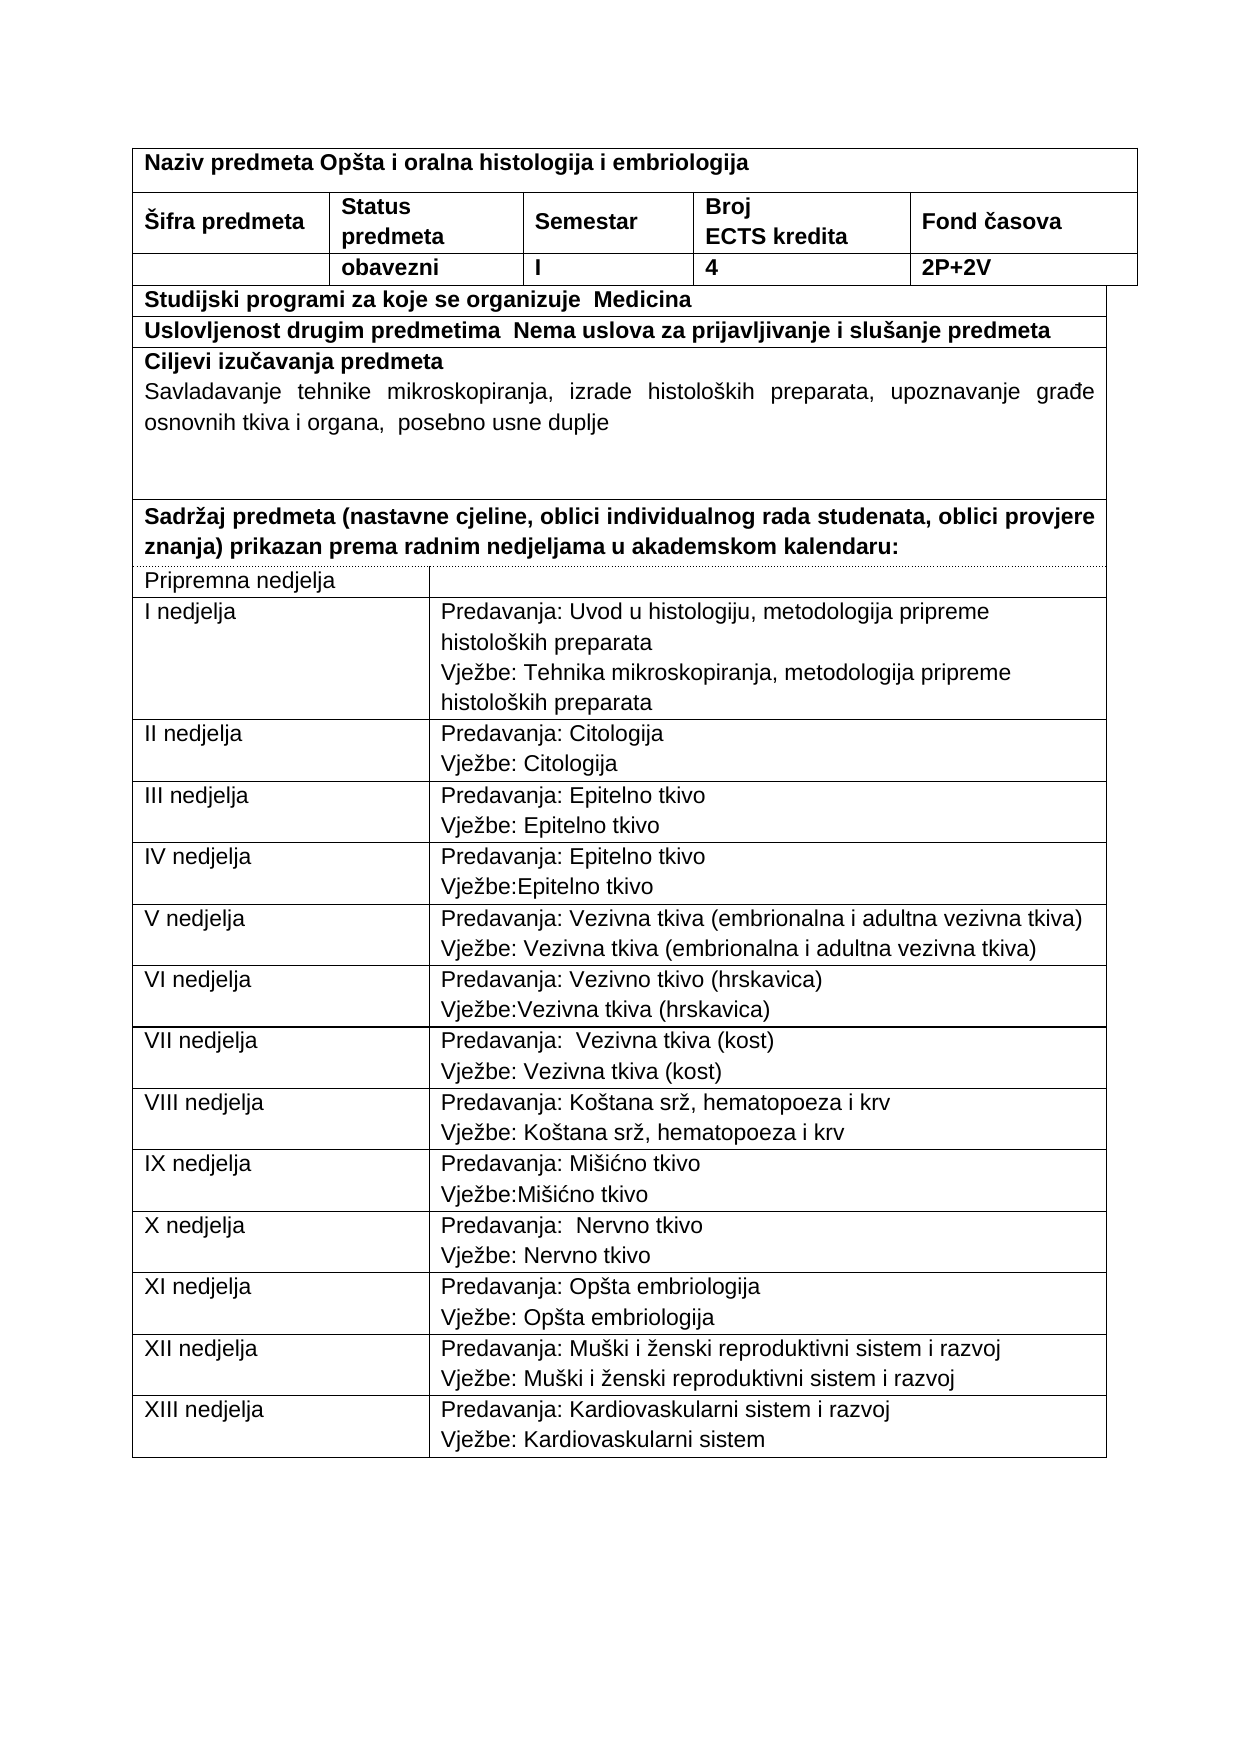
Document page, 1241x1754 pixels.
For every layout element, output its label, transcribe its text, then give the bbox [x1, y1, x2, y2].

table_cell III nedjelja [133, 782, 429, 842]
table_cell Predavanja: Nervno tkivo Vježbe: Nervno tkivo [430, 1212, 1106, 1272]
table_cell Predavanja: Opšta embriologija Vježbe: Opšta embriologija [430, 1273, 1106, 1334]
table_cell Broj ECTS kredita [694, 193, 910, 253]
table_cell [133, 254, 329, 284]
table_cell Predavanja: Citologija Vježbe: Citologija [430, 720, 1106, 781]
table_cell VI nedjelja [133, 966, 429, 1026]
table_cell IX nedjelja [133, 1150, 429, 1211]
table_cell Pripremna nedjelja [133, 566, 429, 597]
table_cell VIII nedjelja [133, 1089, 429, 1149]
table_cell obavezni [330, 254, 523, 284]
table_cell Predavanja: Kardiovaskularni sistem i razvoj Vježbe: Kardiovaskularni sistem [430, 1396, 1106, 1457]
table_cell 4 [694, 254, 910, 284]
table_cell Semestar [524, 193, 693, 253]
table_cell I [524, 254, 693, 284]
table_cell X nedjelja [133, 1212, 429, 1272]
table_cell Predavanja: Epitelno tkivo Vježbe: Epitelno tkivo [430, 782, 1106, 842]
table_cell XII nedjelja [133, 1335, 429, 1395]
table_cell VII nedjelja [133, 1028, 429, 1088]
table_cell V nedjelja [133, 905, 429, 965]
table_cell Ciljevi izučavanja predmeta Savladavanje tehnike mikroskopiranja, izrade histoloških preparata, upoznavanje građe osnovnih tkiva i organa, posebno usne duplje [133, 348, 1106, 499]
table_cell IV nedjelja [133, 843, 429, 903]
table_cell [430, 566, 1106, 597]
table_cell XI nedjelja [133, 1273, 429, 1334]
table_cell 2P+2V [911, 254, 1137, 284]
table_cell Predavanja: Vezivna tkiva (embrionalna i adultna vezivna tkiva) Vježbe: Vezivna tkiva (embrionalna i adultna vezivna tkiva) [430, 905, 1106, 965]
table_cell I nedjelja [133, 598, 429, 719]
table_cell Sadržaj predmeta (nastavne cjeline, oblici individualnog rada studenata, oblici provjere znanja) prikazan prema radnim nedjeljama u akademskom kalendaru: [133, 500, 1106, 566]
table_cell II nedjelja [133, 720, 429, 781]
table_cell Predavanja: Vezivno tkivo (hrskavica) Vježbe:Vezivna tkiva (hrskavica) [430, 966, 1106, 1026]
table_cell Uslovljenost drugim predmetima Nema uslova za prijavljivanje i slušanje predmeta [133, 317, 1106, 347]
table_cell XIII nedjelja [133, 1396, 429, 1457]
table_cell Predavanja: Epitelno tkivo Vježbe:Epitelno tkivo [430, 843, 1106, 903]
table_header Studijski programi za koje se organizuje Medicina [133, 286, 1106, 316]
table_cell Predavanja: Uvod u histologiju, metodologija pripreme histoloških preparata Vježbe: Tehnika mikroskopiranja, metodologija pripreme histoloških preparata [430, 598, 1106, 719]
table_cell Naziv predmeta Opšta i oralna histologija i embriologija [133, 149, 1137, 192]
table_cell Šifra predmeta [133, 193, 329, 253]
table_cell Predavanja: Muški i ženski reproduktivni sistem i razvoj Vježbe: Muški i ženski reproduktivni sistem i razvoj [430, 1335, 1106, 1395]
table_cell Predavanja: Koštana srž, hematopoeza i krv Vježbe: Koštana srž, hematopoeza i krv [430, 1089, 1106, 1149]
table_cell Predavanja: Vezivna tkiva (kost) Vježbe: Vezivna tkiva (kost) [430, 1028, 1106, 1088]
table_cell Predavanja: Mišićno tkivo Vježbe:Mišićno tkivo [430, 1150, 1106, 1211]
table_cell Status predmeta [330, 193, 523, 253]
table_cell Fond časova [911, 193, 1137, 253]
